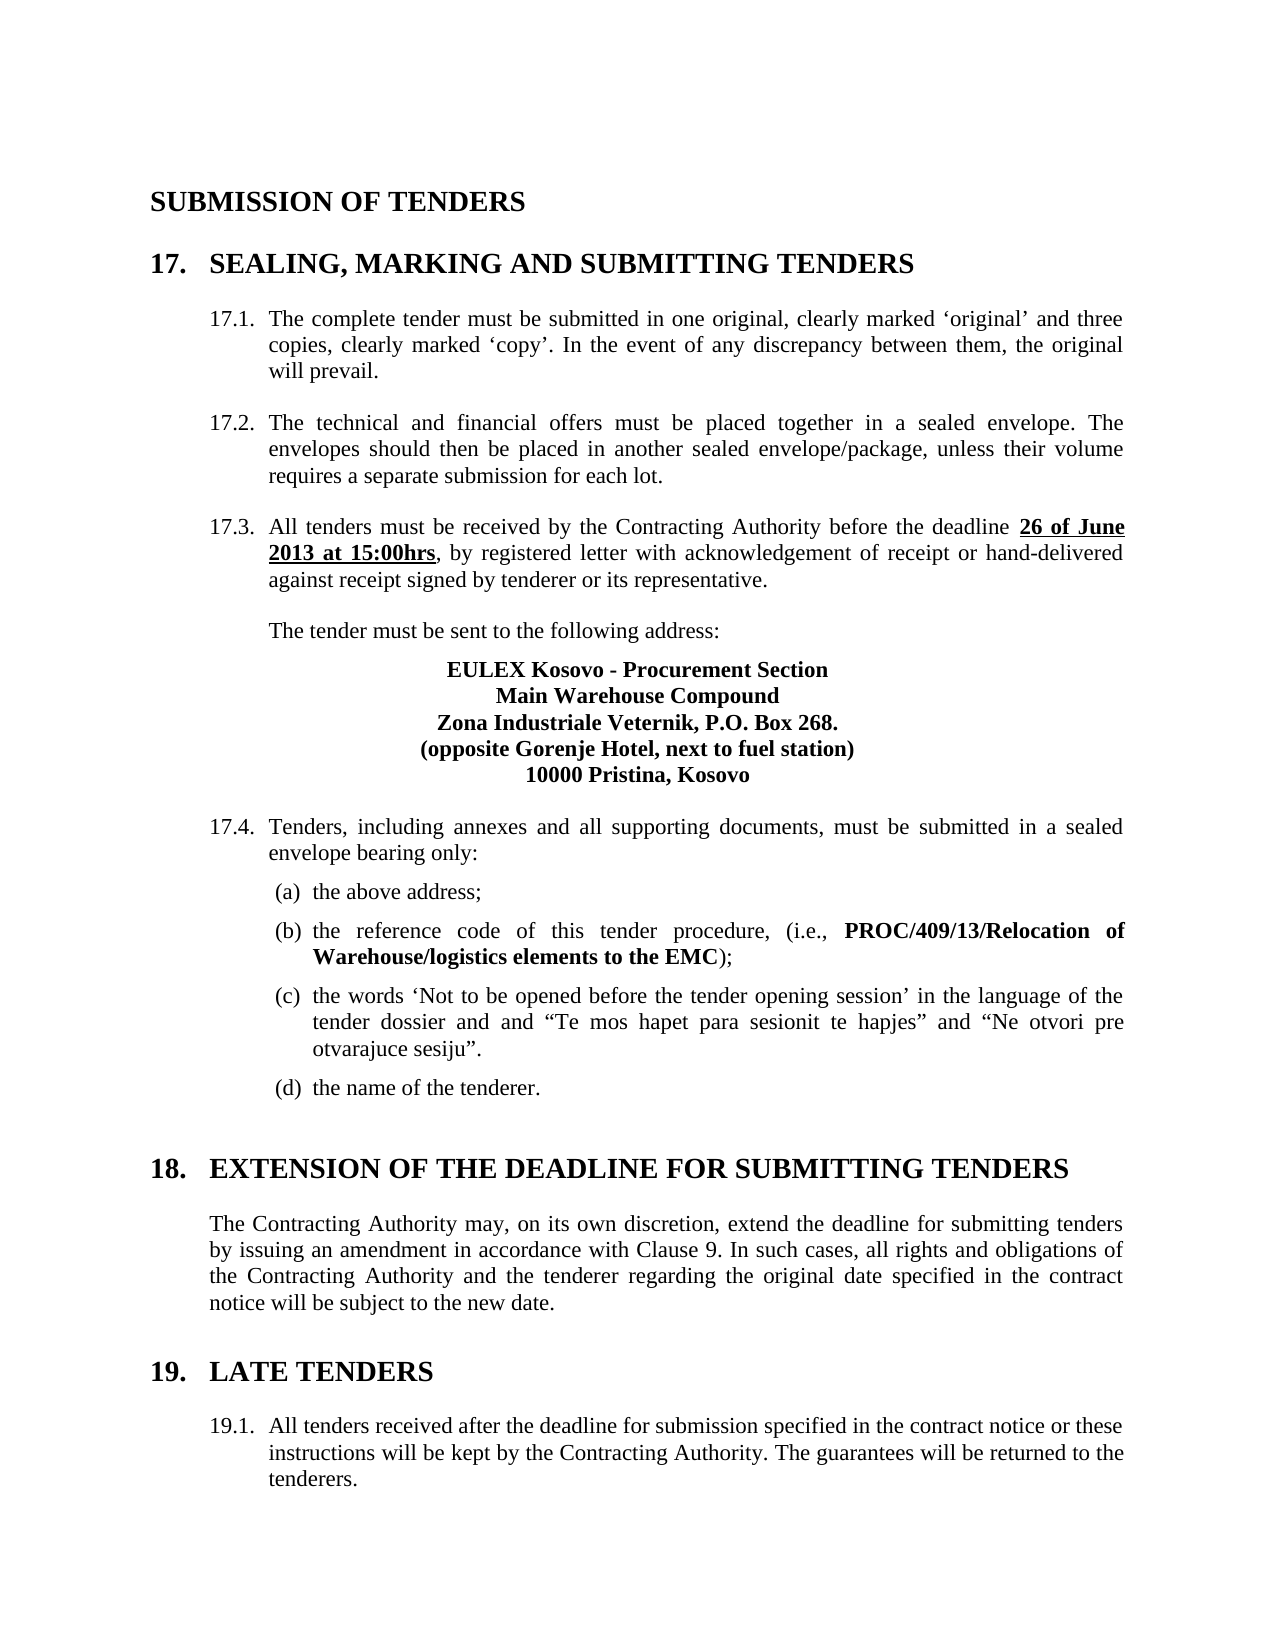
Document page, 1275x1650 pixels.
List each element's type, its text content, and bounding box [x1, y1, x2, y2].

subtitle LATE TENDERS [150, 1354, 1125, 1388]
text EULEX Kosovo - Procurement Section [150, 656, 1125, 682]
text Main Warehouse Compound [150, 682, 1125, 709]
text 10000 Pristina, Kosovo [150, 761, 1125, 788]
subtitle All tenders received after the deadline for submission specified in the contract notice or these instructions will be kept by the Contracting Authority. The guarantees will be returned to the tenderers. [209, 1413, 1125, 1492]
text The tender must be sent to the following address: [193, 617, 1125, 643]
list the above address; [275, 878, 1125, 904]
list the words ‘Not to be opened before the tender opening session’ in the language of the tender dossier and and “Te mos hapet para sesionit te hapjes” and “Ne otvori pre otvarajuce sesiju”. [275, 982, 1125, 1061]
list the name of the tenderer. [275, 1073, 1125, 1100]
subtitle SUBMISSION OF TENDERS [150, 184, 1125, 218]
subtitle The technical and financial offers must be placed together in a sealed envelope. The envelopes should then be placed in another sealed envelope/package, unless their volume requires a separate submission for each lot. [209, 409, 1125, 488]
list the reference code of this tender procedure, (i.e., PROC/409/13/Relocation of Warehouse/logistics elements to the EMC); [275, 917, 1125, 969]
text (opposite Gorenje Hotel, next to fuel station) [150, 735, 1125, 761]
subtitle EXTENSION OF THE DEADLINE FOR SUBMITTING TENDERS [150, 1151, 1125, 1185]
text Zona Industriale Veternik, P.O. Box 268. [150, 709, 1125, 735]
subtitle All tenders must be received by the Contracting Authority before the deadline 26 of June 2013 at 15:00hrs, by registered letter with acknowledgement of receipt or hand-delivered against receipt signed by tenderer or its representative. [209, 513, 1125, 592]
subtitle The complete tender must be submitted in one original, clearly marked ‘original’ and three copies, clearly marked ‘copy’. In the event of any discrepancy between them, the original will prevail. [209, 305, 1125, 384]
subtitle Tenders, including annexes and all supporting documents, must be submitted in a sealed envelope bearing only: [209, 813, 1125, 865]
text The Contracting Authority may, on its own discretion, extend the deadline for submitting tenders by issuing an amendment in accordance with Clause 9. In such cases, all rights and obligations of the Contracting Authority and the tenderer regarding the original date specified in the contract notice will be subject to the new date. [209, 1210, 1125, 1315]
subtitle SEALING, MARKING AND SUBMITTING TENDERS [150, 246, 1125, 280]
